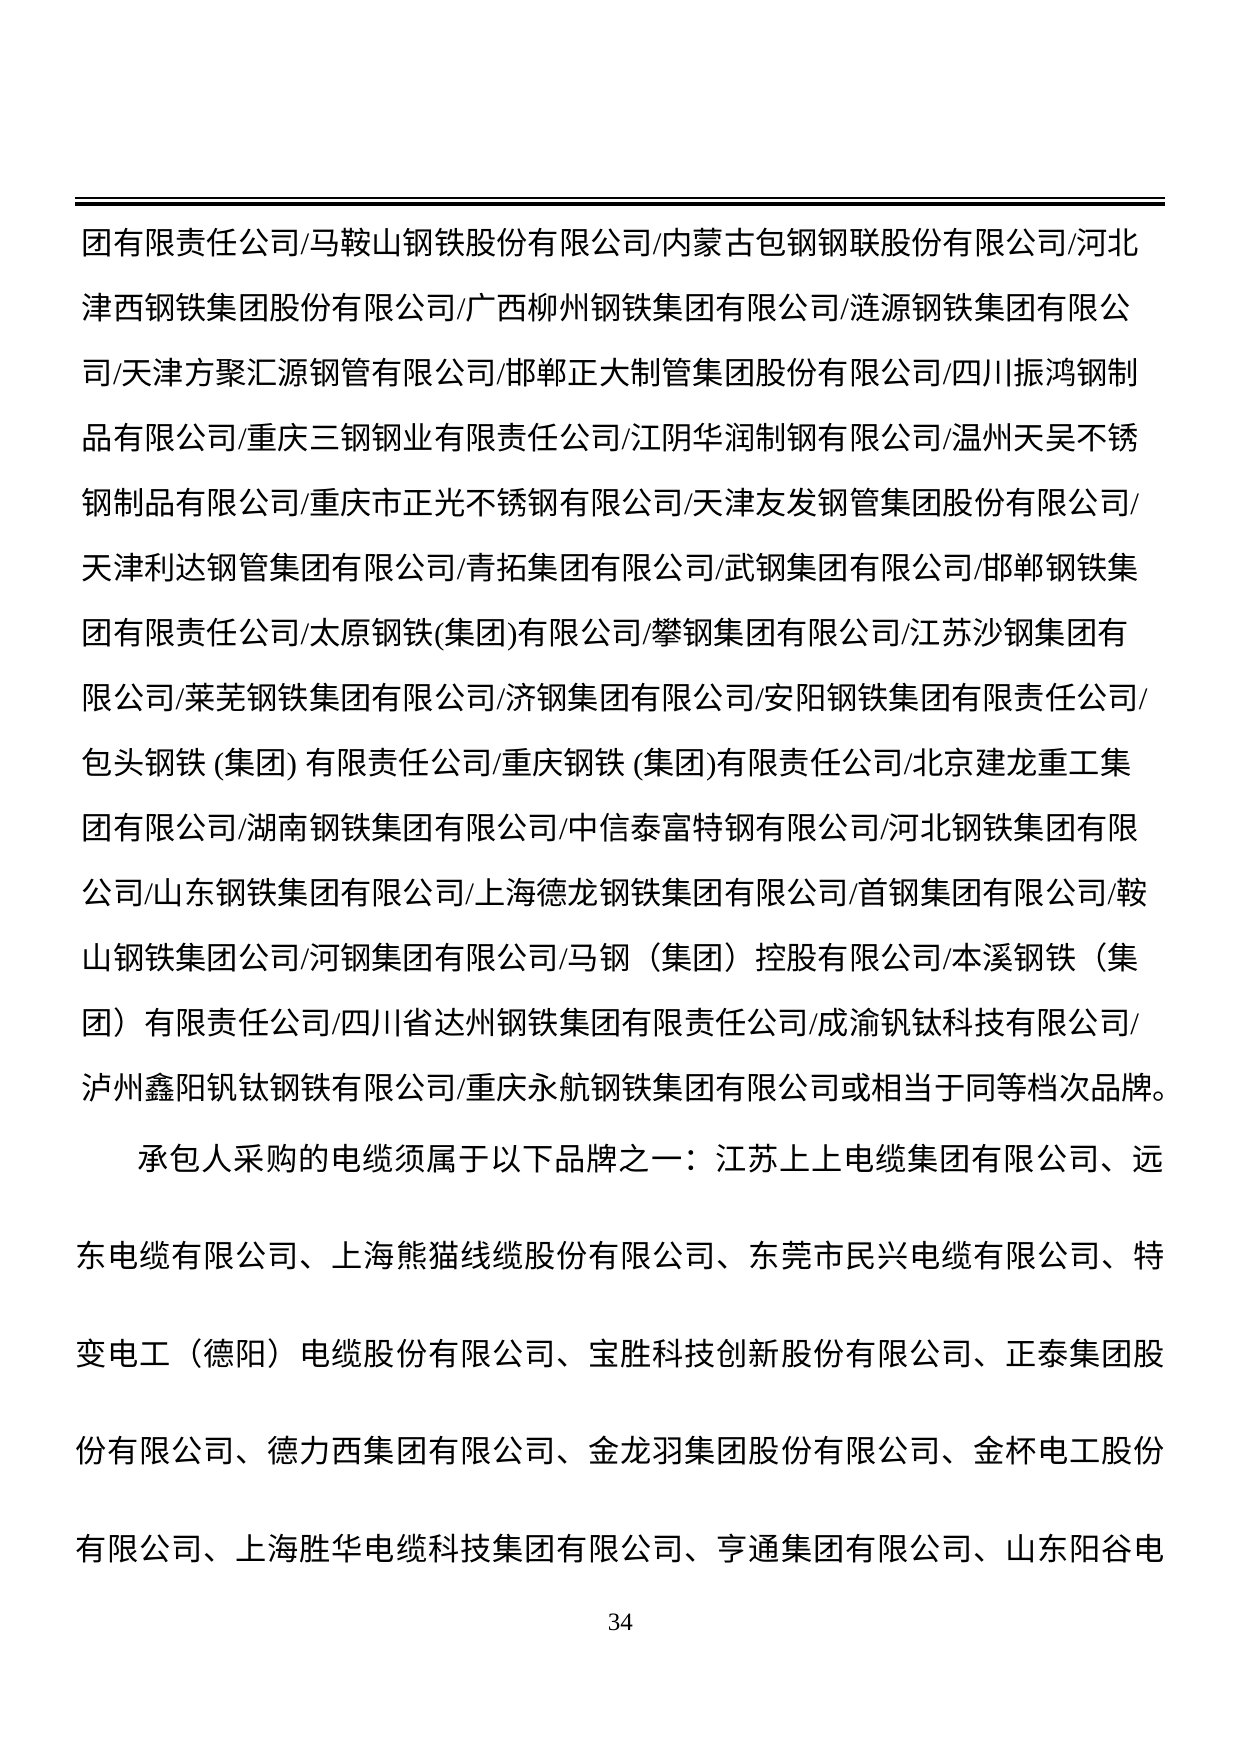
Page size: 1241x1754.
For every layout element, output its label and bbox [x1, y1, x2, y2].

text [75, 1124, 1165, 1579]
text [82, 208, 1159, 1118]
